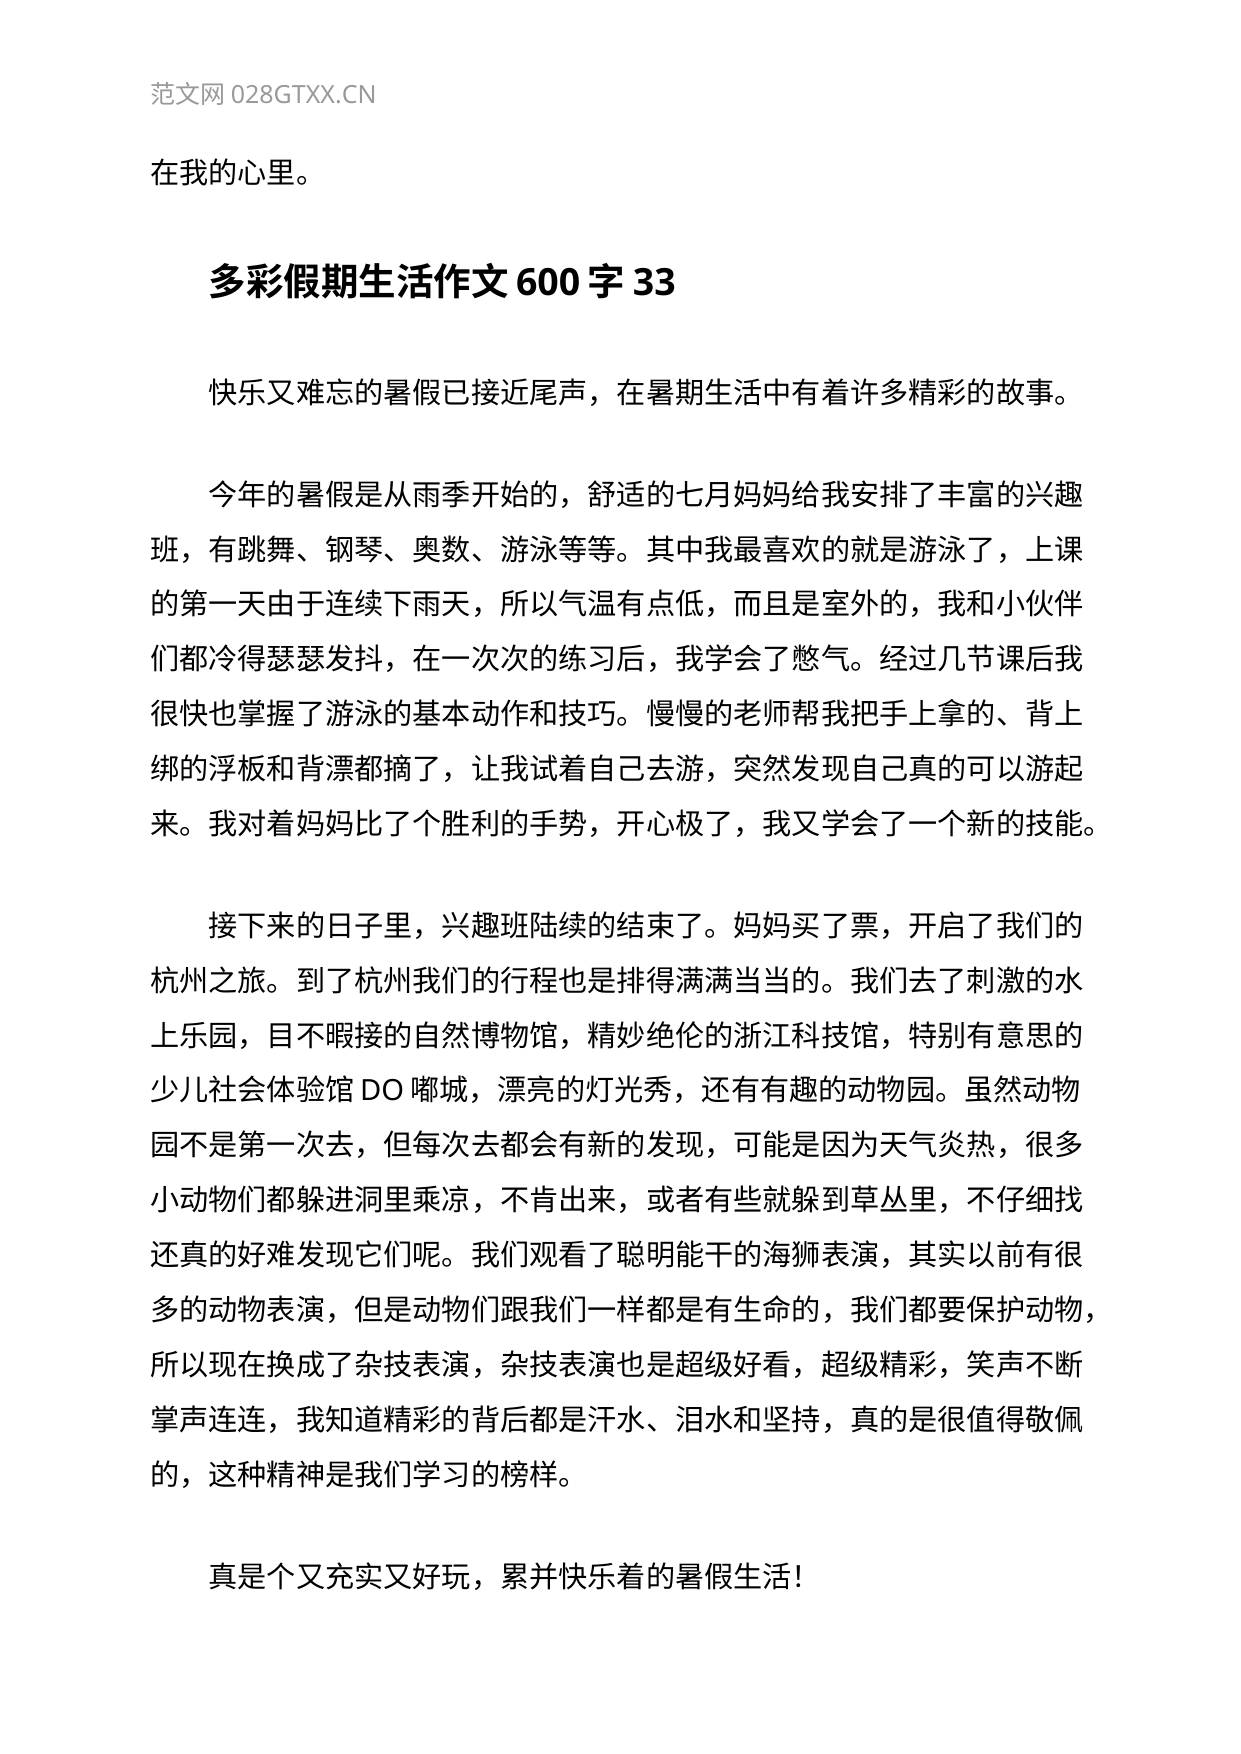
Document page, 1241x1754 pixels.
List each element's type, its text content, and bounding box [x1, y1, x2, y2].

text 今年的暑假是从雨季开始的，舒适的七月妈妈给我安排了丰富的兴趣班，有跳舞、钢琴、奥数、游泳等等。其中我最喜欢的就是游泳了，上课的第一天由于连续下雨天，所以气温有点低，而且是室外的，我和小伙伴们都冷得瑟瑟发抖，在一次次的练习后，我学会了憋气。经过几节课后我很快也掌握了游泳的基本动作和技巧。慢慢的老师帮我把手上拿的、背上绑的浮板和背漂都摘了，让我试着自己去游，突然发现自己真的可以游起来。我对着妈妈比了个胜利的手势，开心极了，我又学会了一个新的技能。 [150, 471, 1090, 843]
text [150, 150, 1090, 192]
text 接下来的日子里，兴趣班陆续的结束了。妈妈买了票，开启了我们的杭州之旅。到了杭州我们的行程也是排得满满当当的。我们去了刺激的水上乐园，目不暇接的自然博物馆，精妙绝伦的浙江科技馆，特别有意思的少儿社会体验馆DO嘟城，漂亮的灯光秀，还有有趣的动物园。虽然动物园不是第一次去，但每次去都会有新的发现，可能是因为天气炎热，很多小动物们都躲进洞里乘凉，不肯出来，或者有些就躲到草丛里，不仔细找还真的好难发现它们呢。我们观看了聪明能干的海狮表演，其实以前有很多的动物表演，但是动物们跟我们一样都是有生命的，我们都要保护动物，所以现在换成了杂技表演，杂技表演也是超级好看，超级精彩，笑声不断掌声连连，我知道精彩的背后都是汗水、泪水和坚持，真的是很值得敬佩的，这种精神是我们学习的榜样。 [150, 902, 1090, 1494]
text 快乐又难忘的暑假已接近尾声，在暑期生活中有着许多精彩的故事。 [150, 369, 1090, 412]
text 真是个又充实又好玩，累并快乐着的暑假生活！ [150, 1553, 1090, 1595]
text 多彩假期生活作文600字33 [150, 252, 1090, 306]
